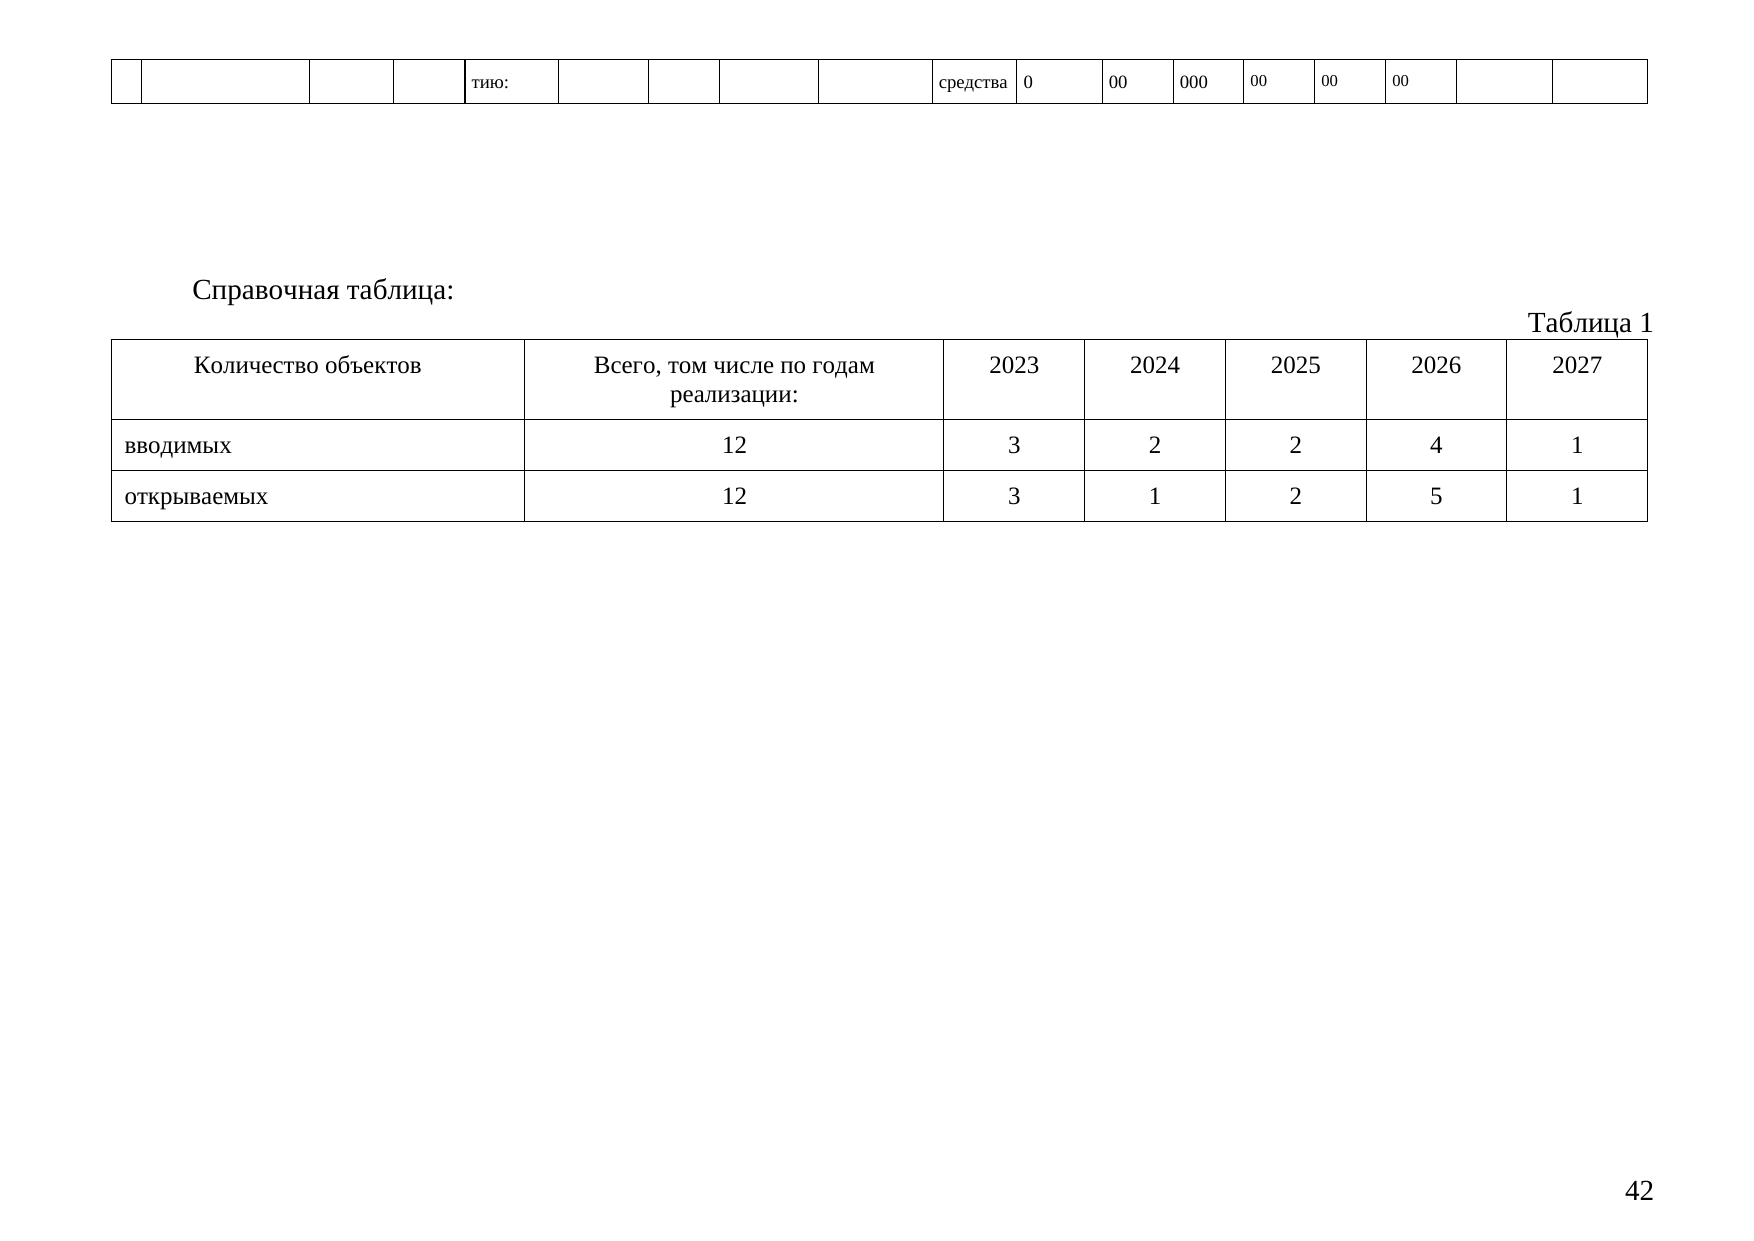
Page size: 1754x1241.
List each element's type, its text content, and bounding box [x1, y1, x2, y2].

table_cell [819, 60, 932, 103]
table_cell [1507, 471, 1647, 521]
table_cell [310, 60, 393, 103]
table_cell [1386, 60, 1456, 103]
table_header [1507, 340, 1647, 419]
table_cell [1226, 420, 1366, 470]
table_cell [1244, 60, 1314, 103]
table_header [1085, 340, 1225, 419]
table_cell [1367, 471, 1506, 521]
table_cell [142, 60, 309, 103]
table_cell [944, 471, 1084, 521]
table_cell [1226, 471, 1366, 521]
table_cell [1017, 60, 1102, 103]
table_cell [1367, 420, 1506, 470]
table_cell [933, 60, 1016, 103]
text Таблица 1 [118, 305, 1654, 339]
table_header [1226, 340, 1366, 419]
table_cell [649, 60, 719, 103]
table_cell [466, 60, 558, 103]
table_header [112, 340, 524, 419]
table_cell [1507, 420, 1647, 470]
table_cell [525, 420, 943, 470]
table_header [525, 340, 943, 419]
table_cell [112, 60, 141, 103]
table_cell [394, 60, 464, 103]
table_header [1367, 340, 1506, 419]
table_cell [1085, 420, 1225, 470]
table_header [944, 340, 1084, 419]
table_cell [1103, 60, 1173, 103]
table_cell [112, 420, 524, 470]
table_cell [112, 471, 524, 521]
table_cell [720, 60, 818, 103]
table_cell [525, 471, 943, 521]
text Справочная таблица: [118, 272, 1654, 305]
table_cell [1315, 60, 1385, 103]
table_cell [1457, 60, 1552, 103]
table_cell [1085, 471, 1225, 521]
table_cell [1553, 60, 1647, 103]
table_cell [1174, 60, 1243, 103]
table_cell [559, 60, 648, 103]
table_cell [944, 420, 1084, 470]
